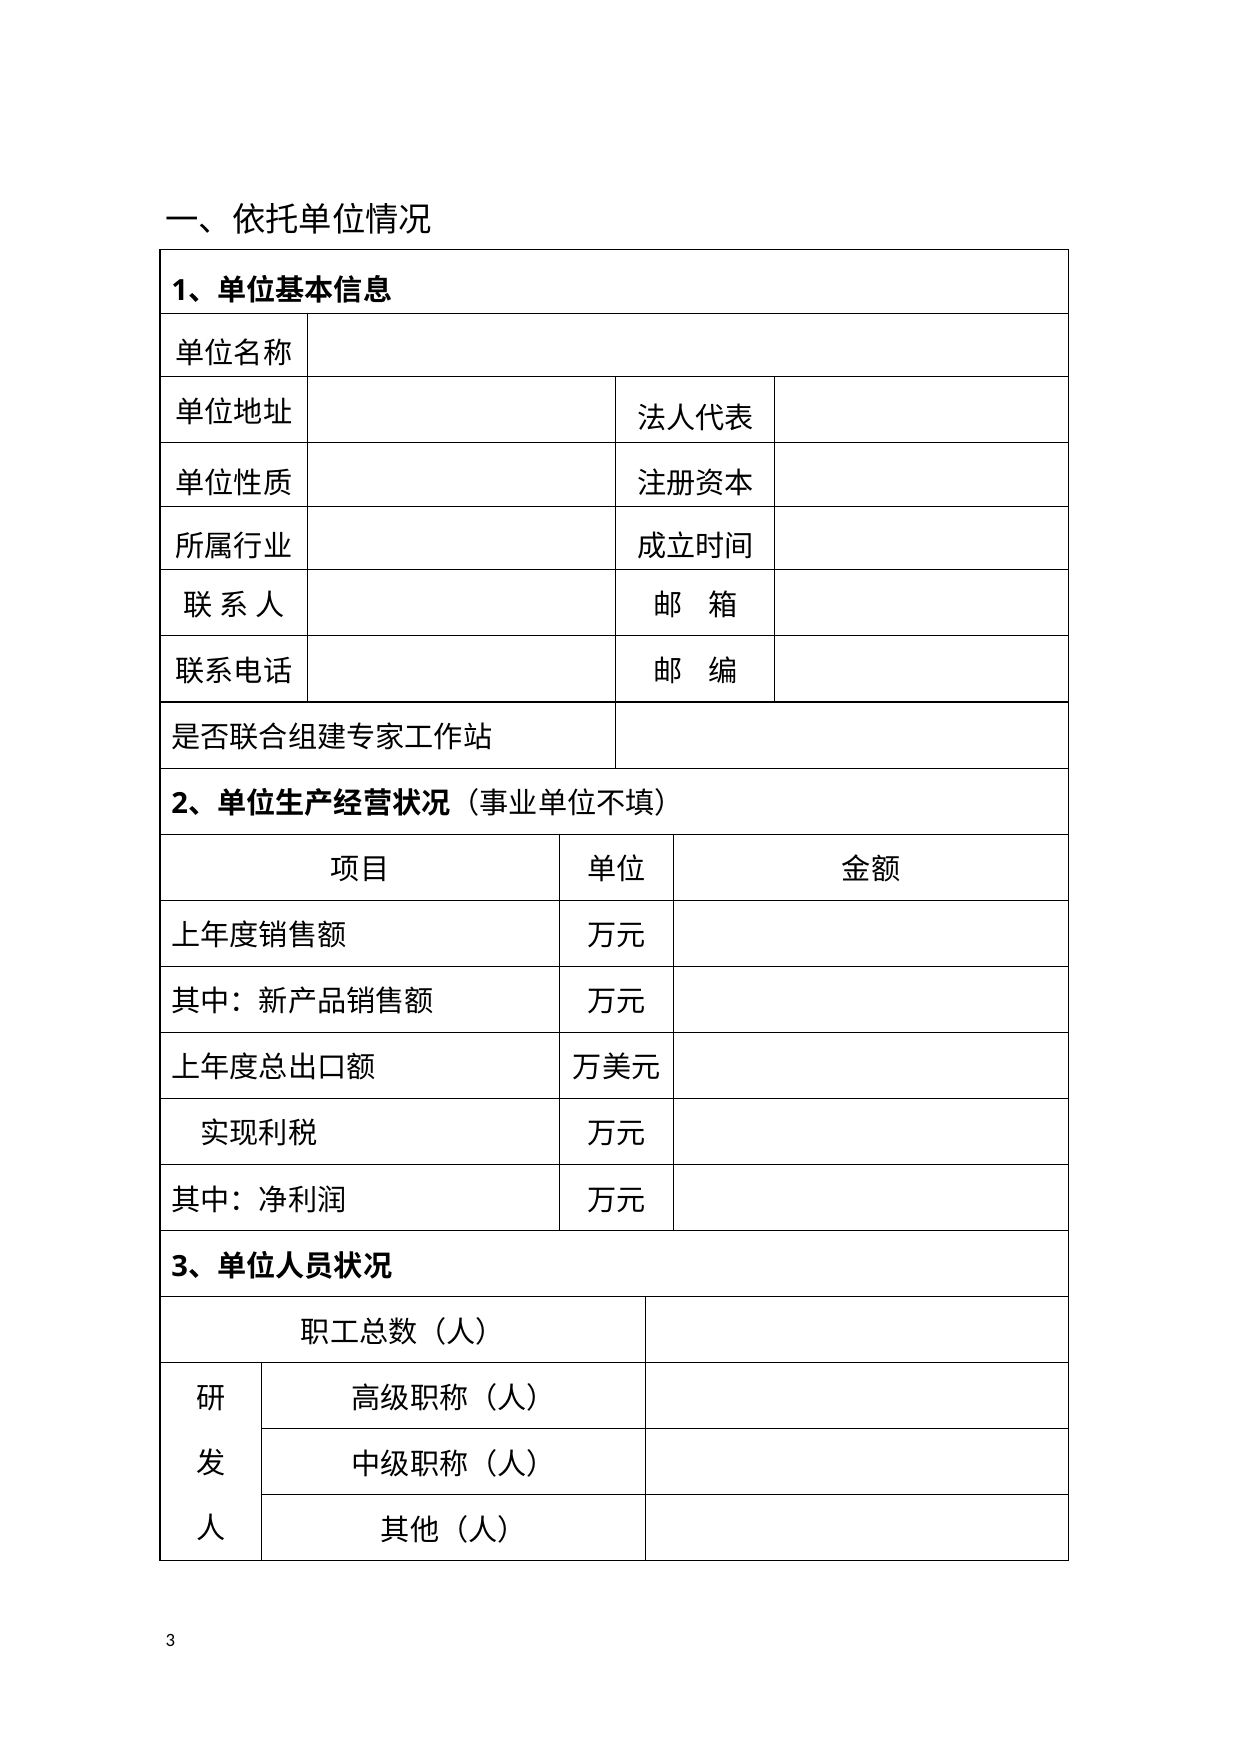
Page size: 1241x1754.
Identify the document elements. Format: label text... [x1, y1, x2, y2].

table_cell [775, 377, 1068, 442]
table_cell [674, 901, 1068, 966]
table_cell [775, 507, 1068, 569]
table_cell 上年度销售额 [161, 901, 559, 966]
table_cell 万元 [560, 1099, 673, 1164]
table_cell 法人代表 [616, 377, 774, 442]
table_cell [674, 967, 1068, 1032]
table_cell 单位名称 [161, 314, 307, 376]
table_cell [308, 636, 615, 701]
table_cell [775, 636, 1068, 701]
table_cell [308, 443, 615, 506]
table_cell [674, 1165, 1068, 1230]
table_cell 万美元 [560, 1033, 673, 1098]
table_cell [775, 570, 1068, 635]
table_cell 2、单位生产经营状况（事业单位不填） [161, 769, 1068, 833]
table_cell 万元 [560, 1165, 673, 1230]
table_cell [646, 1495, 1068, 1560]
table_cell 3、单位人员状况 [161, 1231, 1068, 1296]
text 一、依托单位情况 [165, 184, 1063, 249]
table_cell [308, 570, 615, 635]
table_cell 项目 [161, 835, 559, 899]
table_header 1、单位基本信息 [161, 250, 1068, 313]
table_cell [646, 1429, 1068, 1494]
table_cell 职工总数（人） [161, 1297, 645, 1362]
table_cell [308, 507, 615, 569]
table_cell [674, 1033, 1068, 1098]
table_cell 单位 [560, 835, 673, 899]
table_cell [308, 314, 1068, 376]
table_cell [616, 703, 1068, 767]
table_cell 其中：净利润 [161, 1165, 559, 1230]
table_cell [308, 377, 615, 442]
table_cell 注册资本 [616, 443, 774, 506]
table_cell 上年度总出口额 [161, 1033, 559, 1098]
table_cell 联系电话 [161, 636, 307, 701]
table_cell 研 发 人 员 [161, 1363, 261, 1560]
table_cell [646, 1363, 1068, 1428]
table_cell 邮 箱 [616, 570, 774, 635]
table_cell 成立时间 [616, 507, 774, 569]
table_cell [646, 1297, 1068, 1362]
table_cell [674, 1099, 1068, 1164]
table_cell 是否联合组建专家工作站 [161, 703, 615, 767]
table_cell 实现利税 [161, 1099, 559, 1164]
table_cell 高级职称（人） [262, 1363, 645, 1428]
table_cell 金额 [674, 835, 1068, 899]
table_cell 所属行业 [161, 507, 307, 569]
table_cell 万元 [560, 901, 673, 966]
table_cell 联 系 人 [161, 570, 307, 635]
table_cell 其中：新产品销售额 [161, 967, 559, 1032]
table_cell 邮 编 [616, 636, 774, 701]
table_cell 万元 [560, 967, 673, 1032]
table_cell 中级职称（人） [262, 1429, 645, 1494]
table_cell 单位地址 [161, 377, 307, 442]
table_cell 单位性质 [161, 443, 307, 506]
table_cell [775, 443, 1068, 506]
table_cell 其他（人） [262, 1495, 645, 1560]
